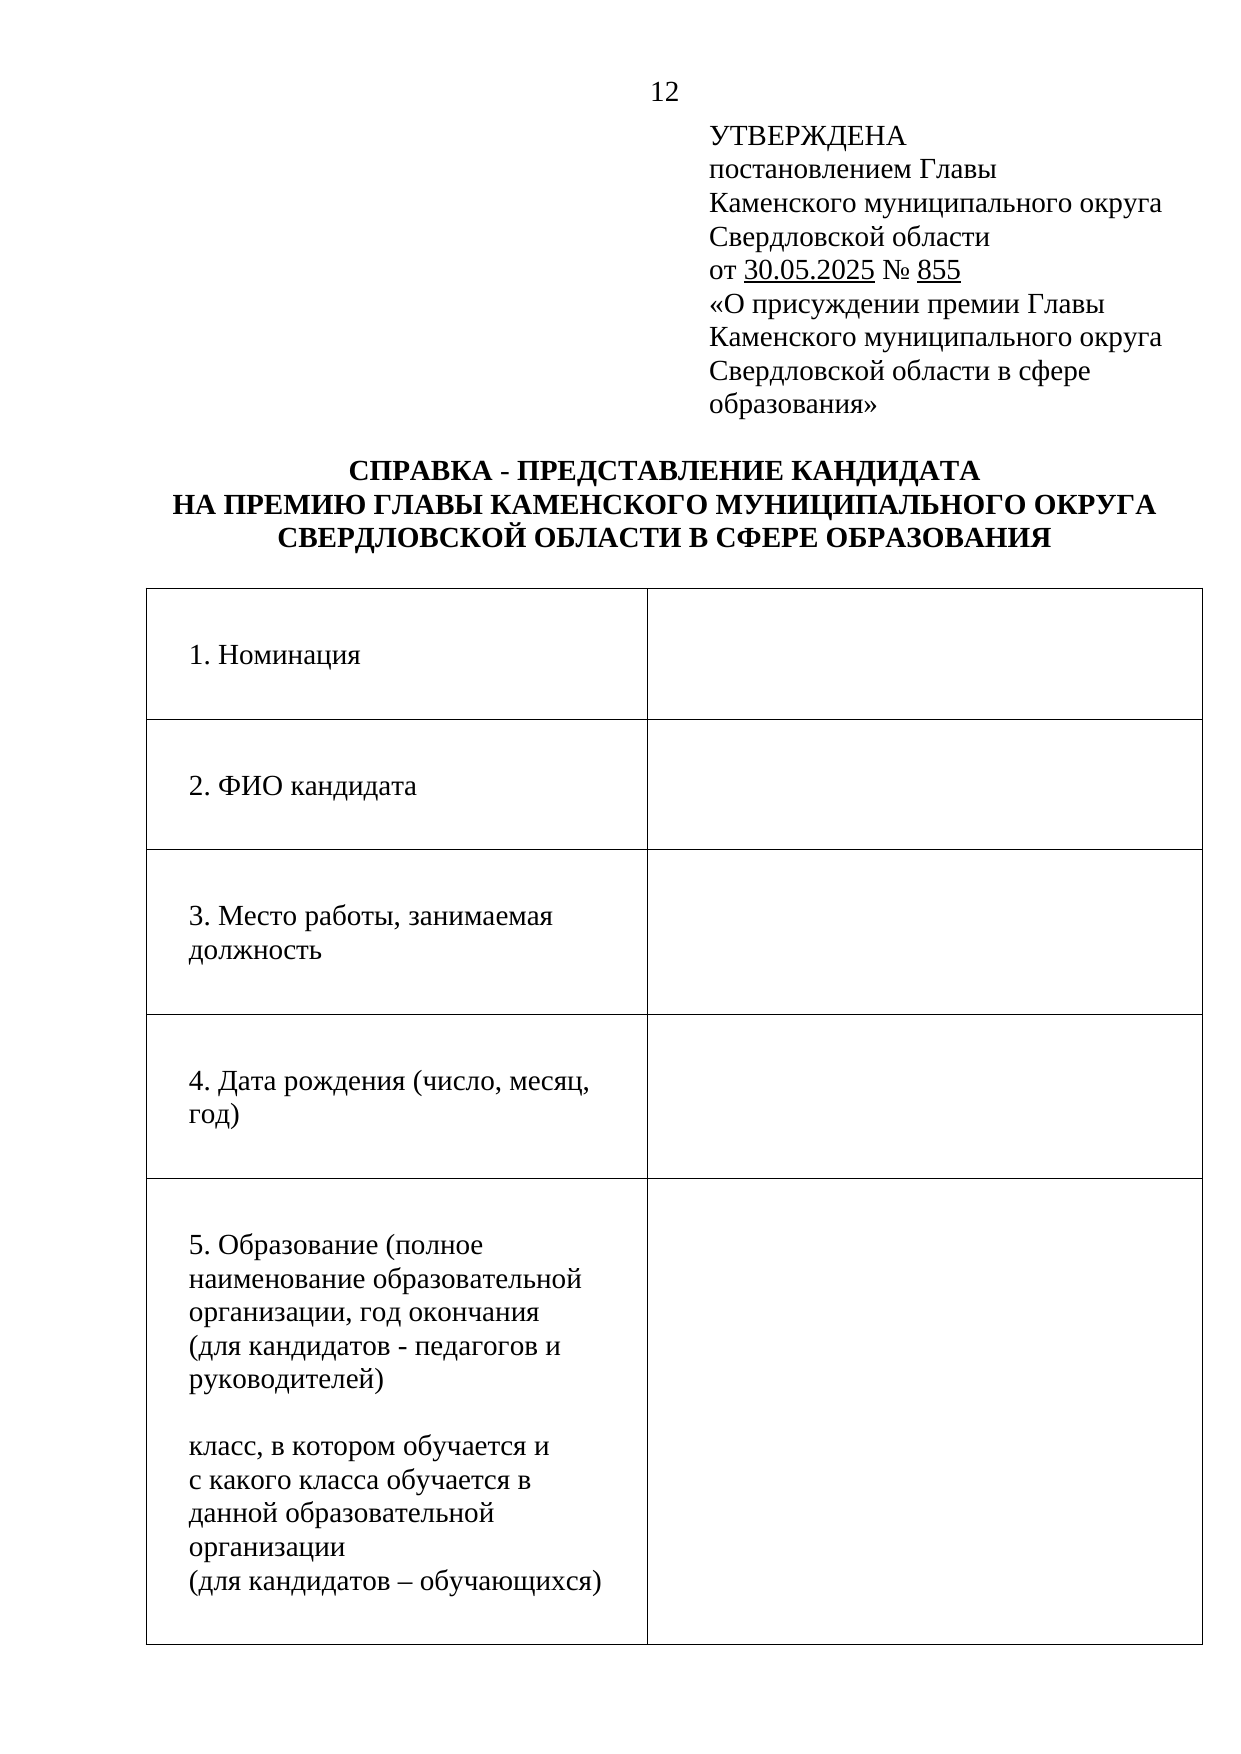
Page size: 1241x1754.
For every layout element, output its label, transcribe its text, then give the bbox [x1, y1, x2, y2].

text постановлением Главы [709, 152, 1181, 185]
text УТВЕРЖДЕНА [635, 118, 1181, 152]
table_header [648, 589, 1202, 718]
table_cell [648, 1015, 1202, 1178]
table_cell [648, 850, 1202, 1014]
table_header 1. Номинация [147, 589, 647, 718]
table_cell 2. ФИО кандидата [147, 720, 647, 849]
table_cell 4. Дата рождения (число, месяц, год) [147, 1015, 647, 1178]
text НА ПРЕМИЮ ГЛАВЫ КАМЕНСКОГО МУНИЦИПАЛЬНОГО ОКРУГА СВЕРДЛОВСКОЙ ОБЛАСТИ В СФЕРЕ ОБРАЗОВАНИЯ [148, 487, 1181, 554]
table_cell 3. Место работы, занимаемая должность [147, 850, 647, 1014]
table_cell [648, 1179, 1202, 1644]
text от 30.05.2025 № 855 [709, 252, 1181, 286]
text «О присуждении премии Главы Каменского муниципального округа Свердловской области в сфере образования» [709, 286, 1181, 420]
table_cell [648, 720, 1202, 849]
text СПРАВКА - ПРЕДСТАВЛЕНИЕ КАНДИДАТА [148, 453, 1181, 487]
table_cell 5. Образование (полное наименование образовательной организации, год окончания (для кандидатов - педагогов и руководителей) класс, в котором обучается и с какого класса обучается в данной образовательной организации (для кандидатов – обучающихся) [147, 1179, 647, 1644]
text Каменского муниципального округа Свердловской области [709, 185, 1181, 252]
